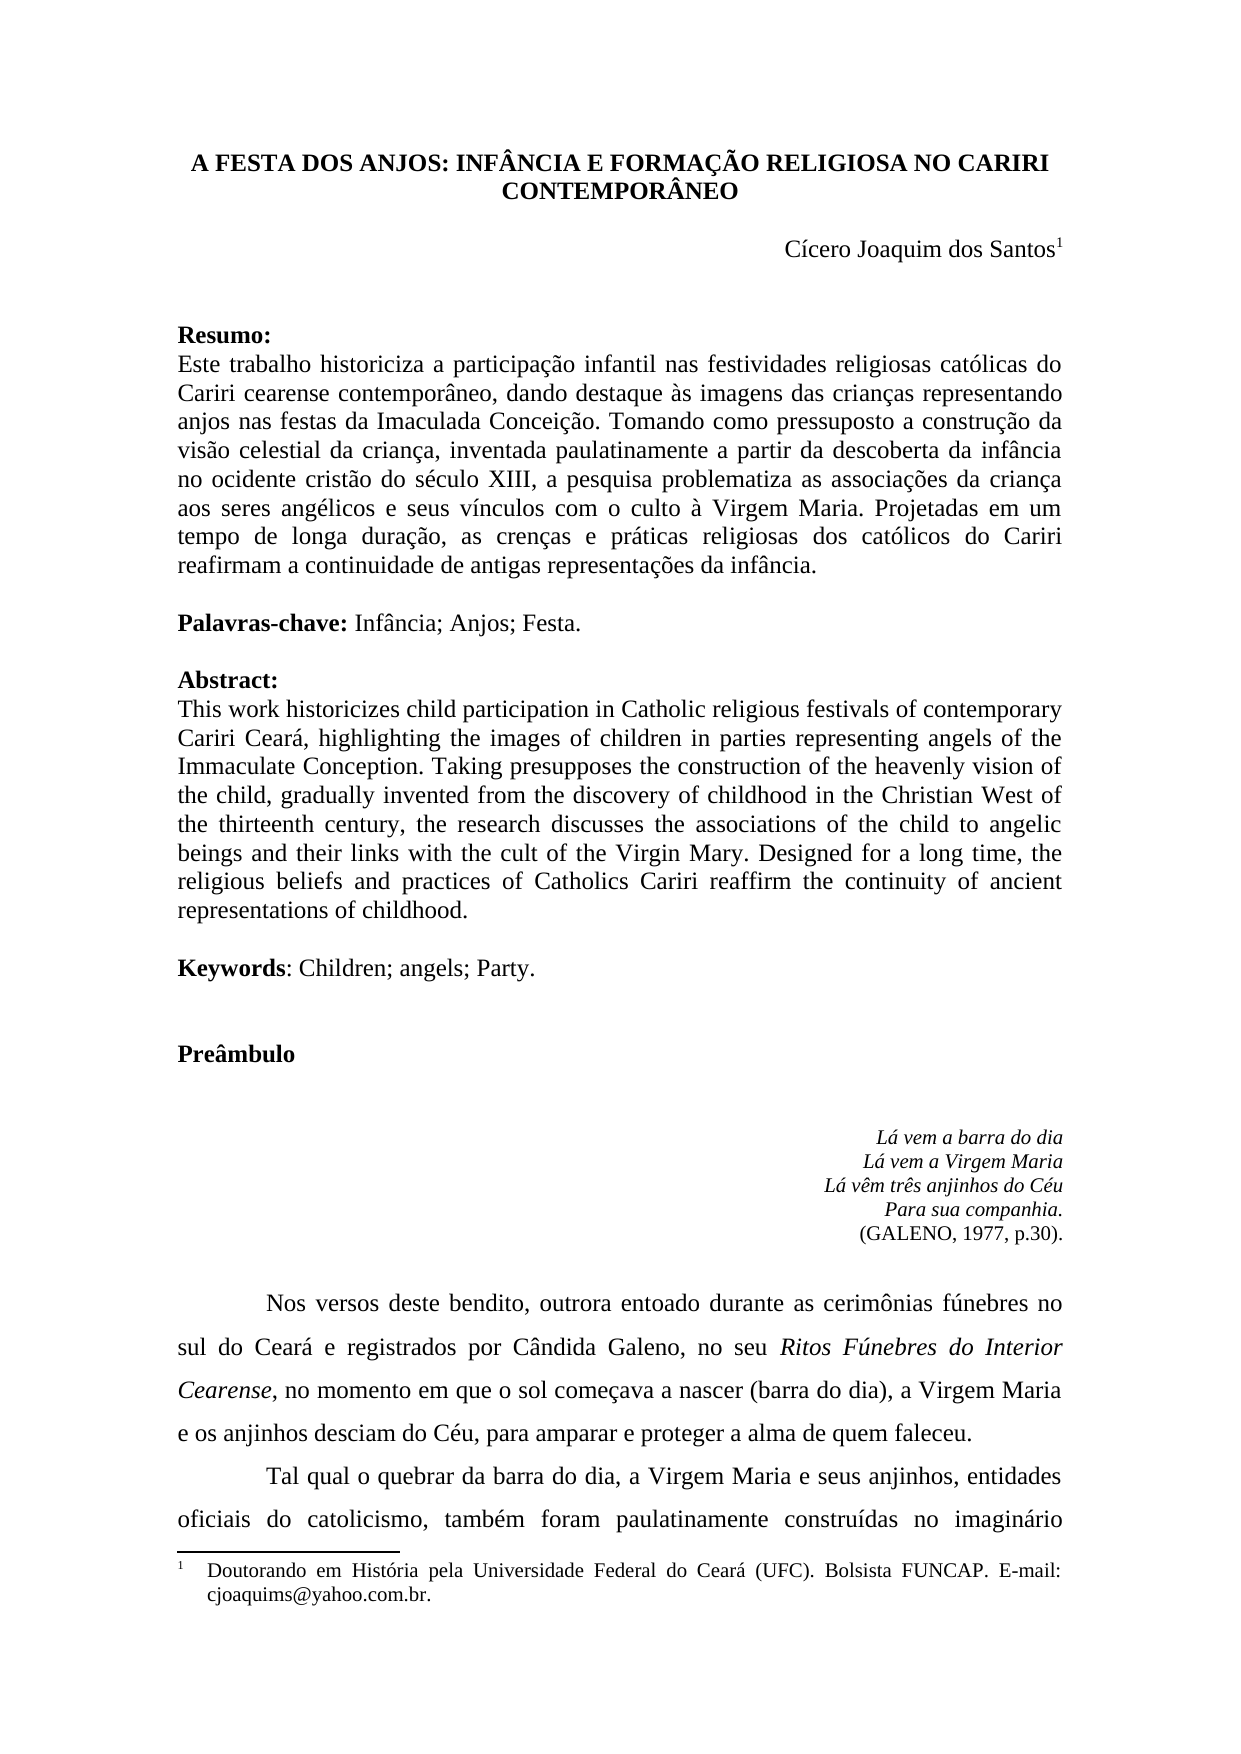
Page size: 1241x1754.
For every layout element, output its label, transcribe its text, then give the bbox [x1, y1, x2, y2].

text Nos versos deste bendito, outrora entoado durante as cerimônias fúnebres no sul do Ceará e registrados por Cândida Galeno, no seu Ritos Fúnebres do Interior Cearense, no momento em que o sol começava a nascer (barra do dia), a Virgem Maria e os anjinhos desciam do Céu, para amparar e proteger a alma de quem faleceu. [177, 1288, 1063, 1447]
text A FESTA DOS ANJOS: INFÂNCIA E FORMAÇÃO RELIGIOSA NO CARIRI CONTEMPORÂNEO [177, 148, 1063, 205]
text (GALENO, 1977, p.30). [177, 1221, 1063, 1245]
text Keywords: Children; angels; Party. [177, 953, 1063, 981]
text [177, 1461, 1063, 1533]
text Cícero Joaquim dos Santos [177, 234, 1063, 263]
text Lá vem a barra do dia [177, 1125, 1063, 1149]
text Para sua companhia. [177, 1197, 1063, 1221]
text Este trabalho historiciza a participação infantil nas festividades religiosas católicas do Cariri cearense contemporâneo, dando destaque às imagens das crianças representando anjos nas festas da Imaculada Conceição. Tomando como pressuposto a construção da visão celestial da criança, inventada paulatinamente a partir da descoberta da infância no ocidente cristão do século XIII, a pesquisa problematiza as associações da criança aos seres angélicos e seus vínculos com o culto à Virgem Maria. Projetadas em um tempo de longa duração, as crenças e práticas religiosas dos católicos do Cariri reafirmam a continuidade de antigas representações da infância. [177, 349, 1063, 579]
text Palavras-chave: Infância; Anjos; Festa. [177, 608, 1063, 636]
text Preâmbulo [177, 1039, 1063, 1068]
text Abstract: [177, 665, 1063, 694]
text This work historicizes child participation in Catholic religious festivals of contemporary Cariri Ceará, highlighting the images of children in parties representing angels of the Immaculate Conception. Taking presupposes the construction of the heavenly vision of the child, gradually invented from the discovery of childhood in the Christian West of the thirteenth century, the research discusses the associations of the child to angelic beings and their links with the cult of the Virgin Mary. Designed for a long time, the religious beliefs and practices of Catholics Cariri reaffirm the continuity of ancient representations of childhood. [177, 694, 1063, 924]
text Lá vem a Virgem Maria [177, 1149, 1063, 1173]
text Lá vêm três anjinhos do Céu [177, 1173, 1063, 1197]
text Resumo: [177, 320, 1063, 349]
